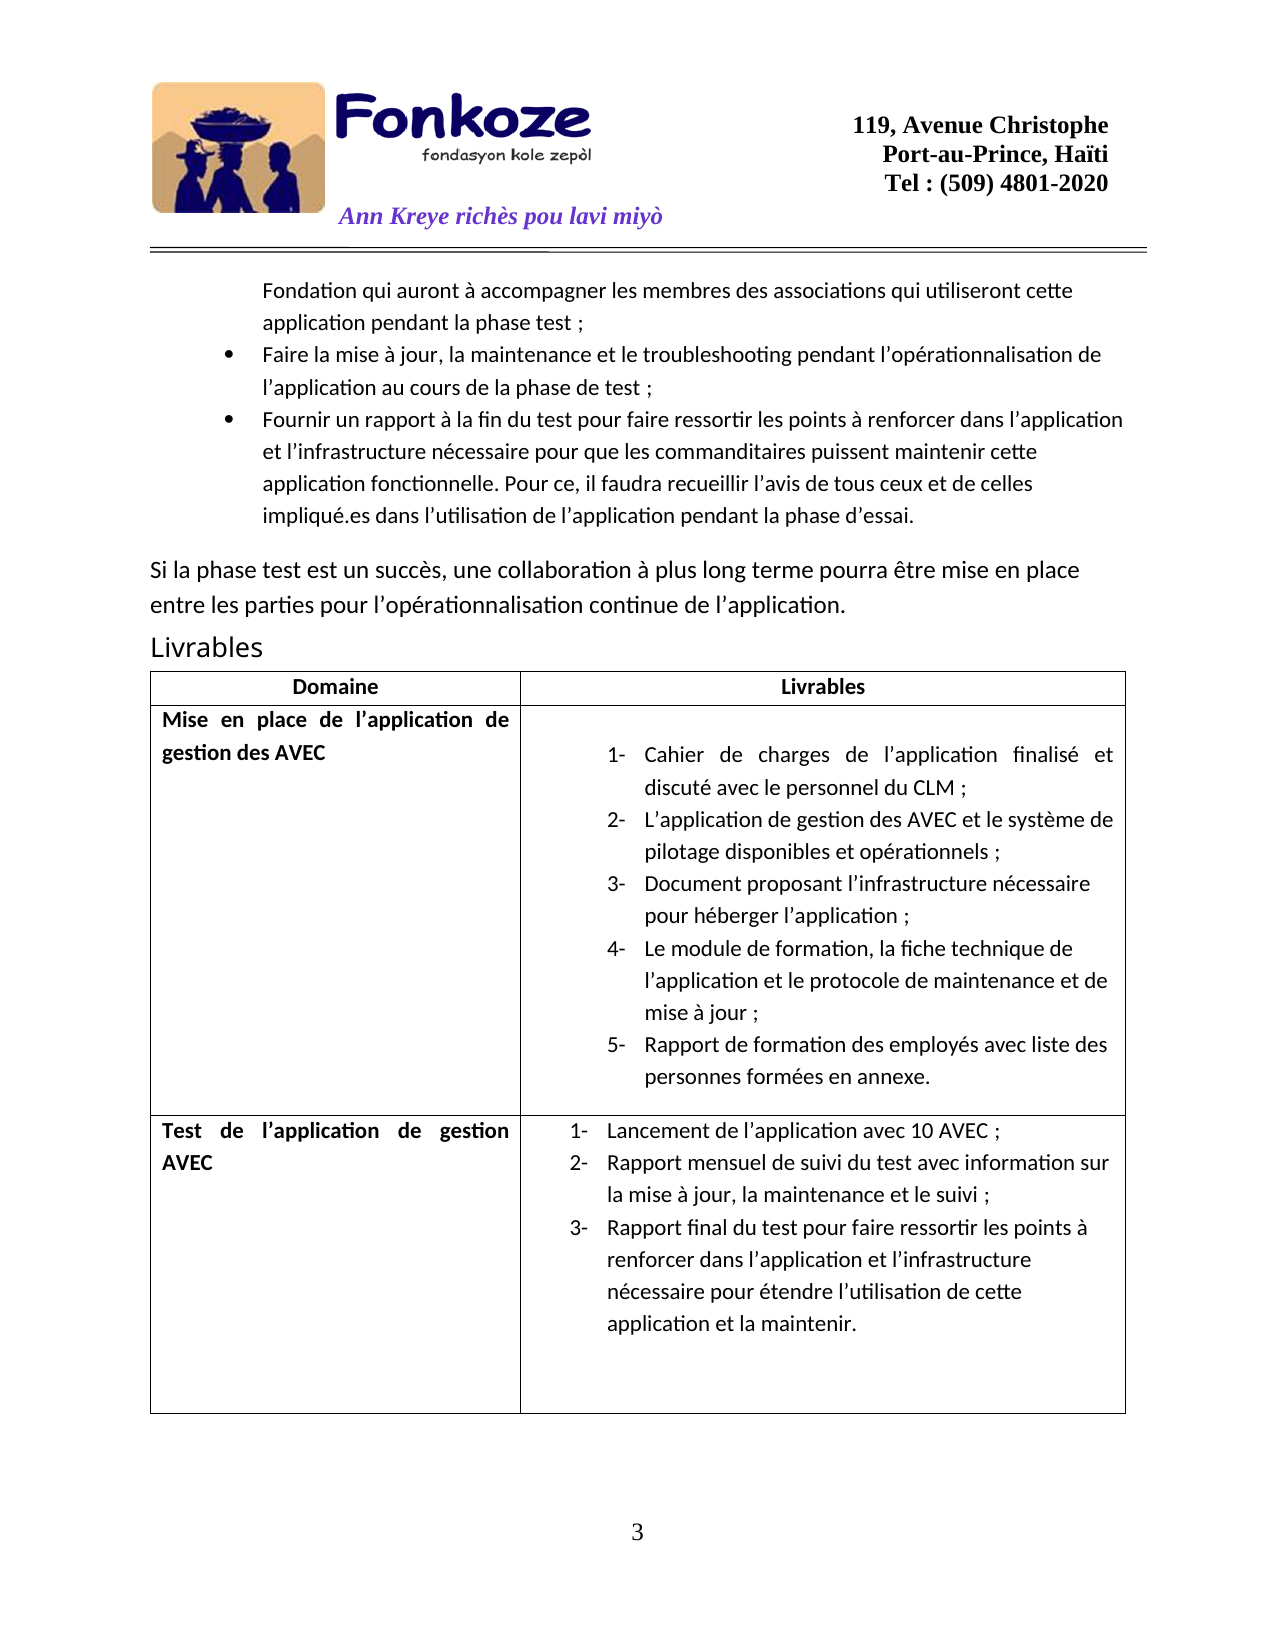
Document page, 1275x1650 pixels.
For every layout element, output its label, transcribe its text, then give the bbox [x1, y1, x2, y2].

table_cell Mise en place de l’application de gestion des AVEC [151, 706, 520, 1115]
table_header Domaine [151, 672, 520, 704]
text Si la phase test est un succès, une collaboration à plus long terme pourra être mise en place entre les parties pour l’opérationnalisation continue de l’application. [150, 554, 1125, 620]
table_cell Cahier de charges de l’application finalisé et discuté avec le personnel du CLM ; L’application de gestion des AVEC et le système de pilotage disponibles et opérationnels ; Document proposant l’infrastructure nécessaire pour héberger l’application ; Le module de formation, la fiche technique de l’application et le protocole de maintenance et de mise à jour ; Rapport de formation des employés avec liste des personnes formées en annexe. [521, 706, 1125, 1115]
list Faire la mise à jour, la maintenance et le troubleshooting pendant l’opérationnalisation de l’application au cours de la phase de test ; [225, 341, 1125, 401]
list Fournir un rapport à la fin du test pour faire ressortir les points à renforcer dans l’application et l’infrastructure nécessaire pour que les commanditaires puissent maintenir cette application fonctionnelle. Pour ce, il faudra recueillir l’avis de tous ceux et de celles impliqué.es dans l’utilisation de l’application pendant la phase d’essai. [225, 405, 1125, 529]
table_cell Lancement de l’application avec 10 AVEC ; Rapport mensuel de suivi du test avec information sur la mise à jour, la maintenance et le suivi ; Rapport final du test pour faire ressortir les points à renforcer dans l’application et l’infrastructure nécessaire pour étendre l’utilisation de cette application et la maintenir. [521, 1116, 1125, 1413]
list Livrables [150, 629, 1125, 666]
picture [150, 81, 594, 230]
table_header Livrables [521, 672, 1125, 704]
table_cell Test de l’application de gestion AVEC [151, 1116, 520, 1413]
